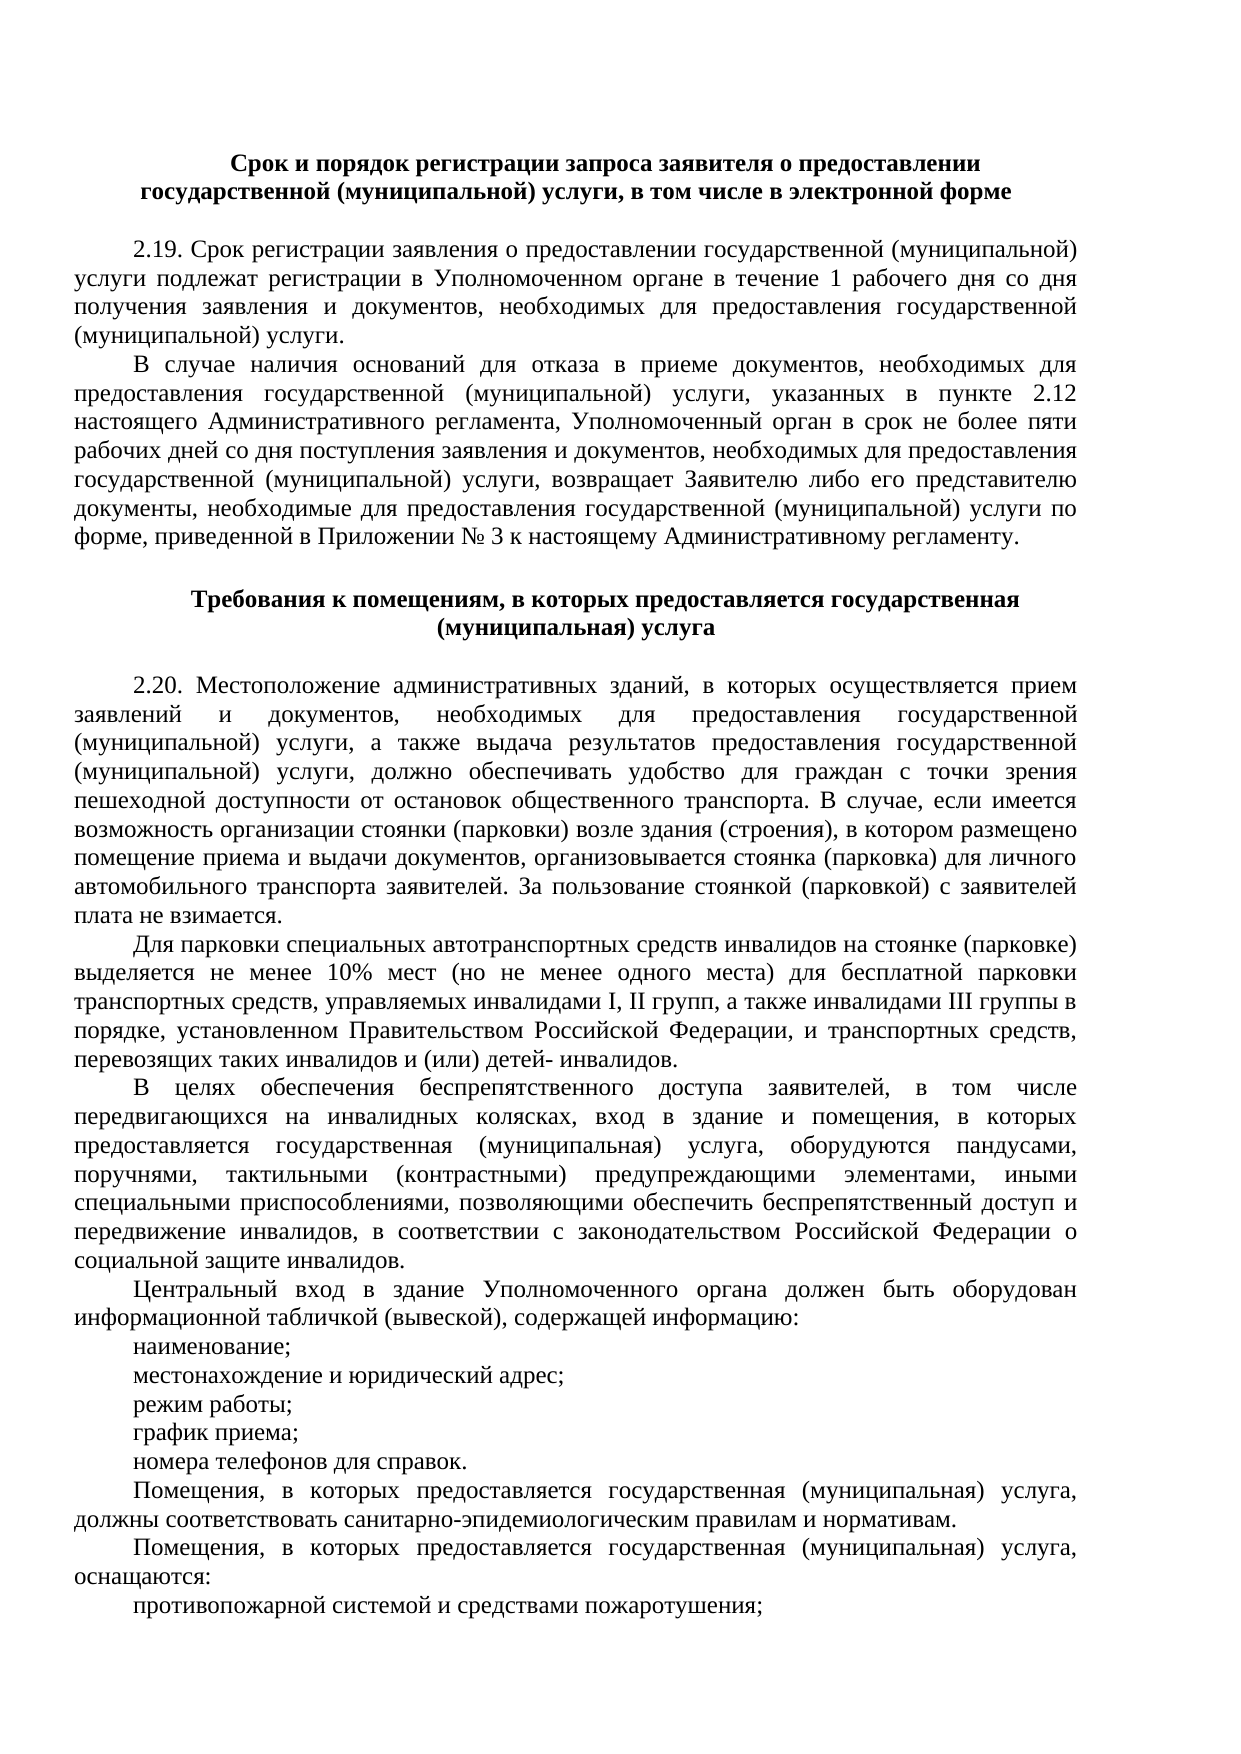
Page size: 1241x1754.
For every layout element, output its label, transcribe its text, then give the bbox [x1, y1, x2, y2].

text Требования к помещениям, в которых предоставляется государственная (муниципальная) услуга [74, 584, 1078, 641]
text Помещения, в которых предоставляется государственная (муниципальная) услуга, должны соответствовать санитарно-эпидемиологическим правилам и нормативам. [74, 1475, 1078, 1532]
text Для парковки специальных автотранспортных средств инвалидов на стоянке (парковке) выделяется не менее 10% мест (но не менее одного места) для бесплатной парковки транспортных средств, управляемых инвалидами I, II групп, а также инвалидами III группы в порядке, установленном Правительством Российской Федерации, и транспортных средств, перевозящих таких инвалидов и (или) детей- инвалидов. [74, 929, 1078, 1072]
text Центральный вход в здание Уполномоченного органа должен быть оборудован информационной табличкой (вывеской), содержащей информацию: [74, 1274, 1078, 1331]
text номера телефонов для справок. [74, 1446, 1078, 1475]
text Помещения, в которых предоставляется государственная (муниципальная) услуга, оснащаются: [74, 1532, 1078, 1590]
text 2.20. Местоположение административных зданий, в которых осуществляется прием заявлений и документов, необходимых для предоставления государственной (муниципальной) услуги, а также выдача результатов предоставления государственной (муниципальной) услуги, должно обеспечивать удобство для граждан с точки зрения пешеходной доступности от остановок общественного транспорта. В случае, если имеется возможность организации стоянки (парковки) возле здания (строения), в котором размещено помещение приема и выдачи документов, организовывается стоянка (парковка) для личного автомобильного транспорта заявителей. За пользование стоянкой (парковкой) с заявителей плата не взимается. [74, 670, 1078, 929]
text 2.19. Срок регистрации заявления о предоставлении государственной (муниципальной) услуги подлежат регистрации в Уполномоченном органе в течение 1 рабочего дня со дня получения заявления и документов, необходимых для предоставления государственной (муниципальной) услуги. [74, 234, 1078, 349]
text наименование; [74, 1331, 1078, 1360]
text график приема; [74, 1417, 1078, 1446]
text противопожарной системой и средствами пожаротушения; [74, 1590, 1078, 1619]
text режим работы; [74, 1389, 1078, 1417]
text В целях обеспечения беспрепятственного доступа заявителей, в том числе передвигающихся на инвалидных колясках, вход в здание и помещения, в которых предоставляется государственная (муниципальная) услуга, оборудуются пандусами, поручнями, тактильными (контрастными) предупреждающими элементами, иными специальными приспособлениями, позволяющими обеспечить беспрепятственный доступ и передвижение инвалидов, в соответствии с законодательством Российской Федерации о социальной защите инвалидов. [74, 1072, 1078, 1274]
text местонахождение и юридический адрес; [74, 1360, 1078, 1389]
text В случае наличия оснований для отказа в приеме документов, необходимых для предоставления государственной (муниципальной) услуги, указанных в пункте 2.12 настоящего Административного регламента, Уполномоченный орган в срок не более пяти рабочих дней со дня поступления заявления и документов, необходимых для предоставления государственной (муниципальной) услуги, возвращает Заявителю либо его представителю документы, необходимые для предоставления государственной (муниципальной) услуги по форме, приведенной в Приложении № 3 к настоящему Административному регламенту. [74, 349, 1078, 550]
text Срок и порядок регистрации запроса заявителя о предоставлении государственной (муниципальной) услуги, в том числе в электронной форме [74, 148, 1078, 205]
